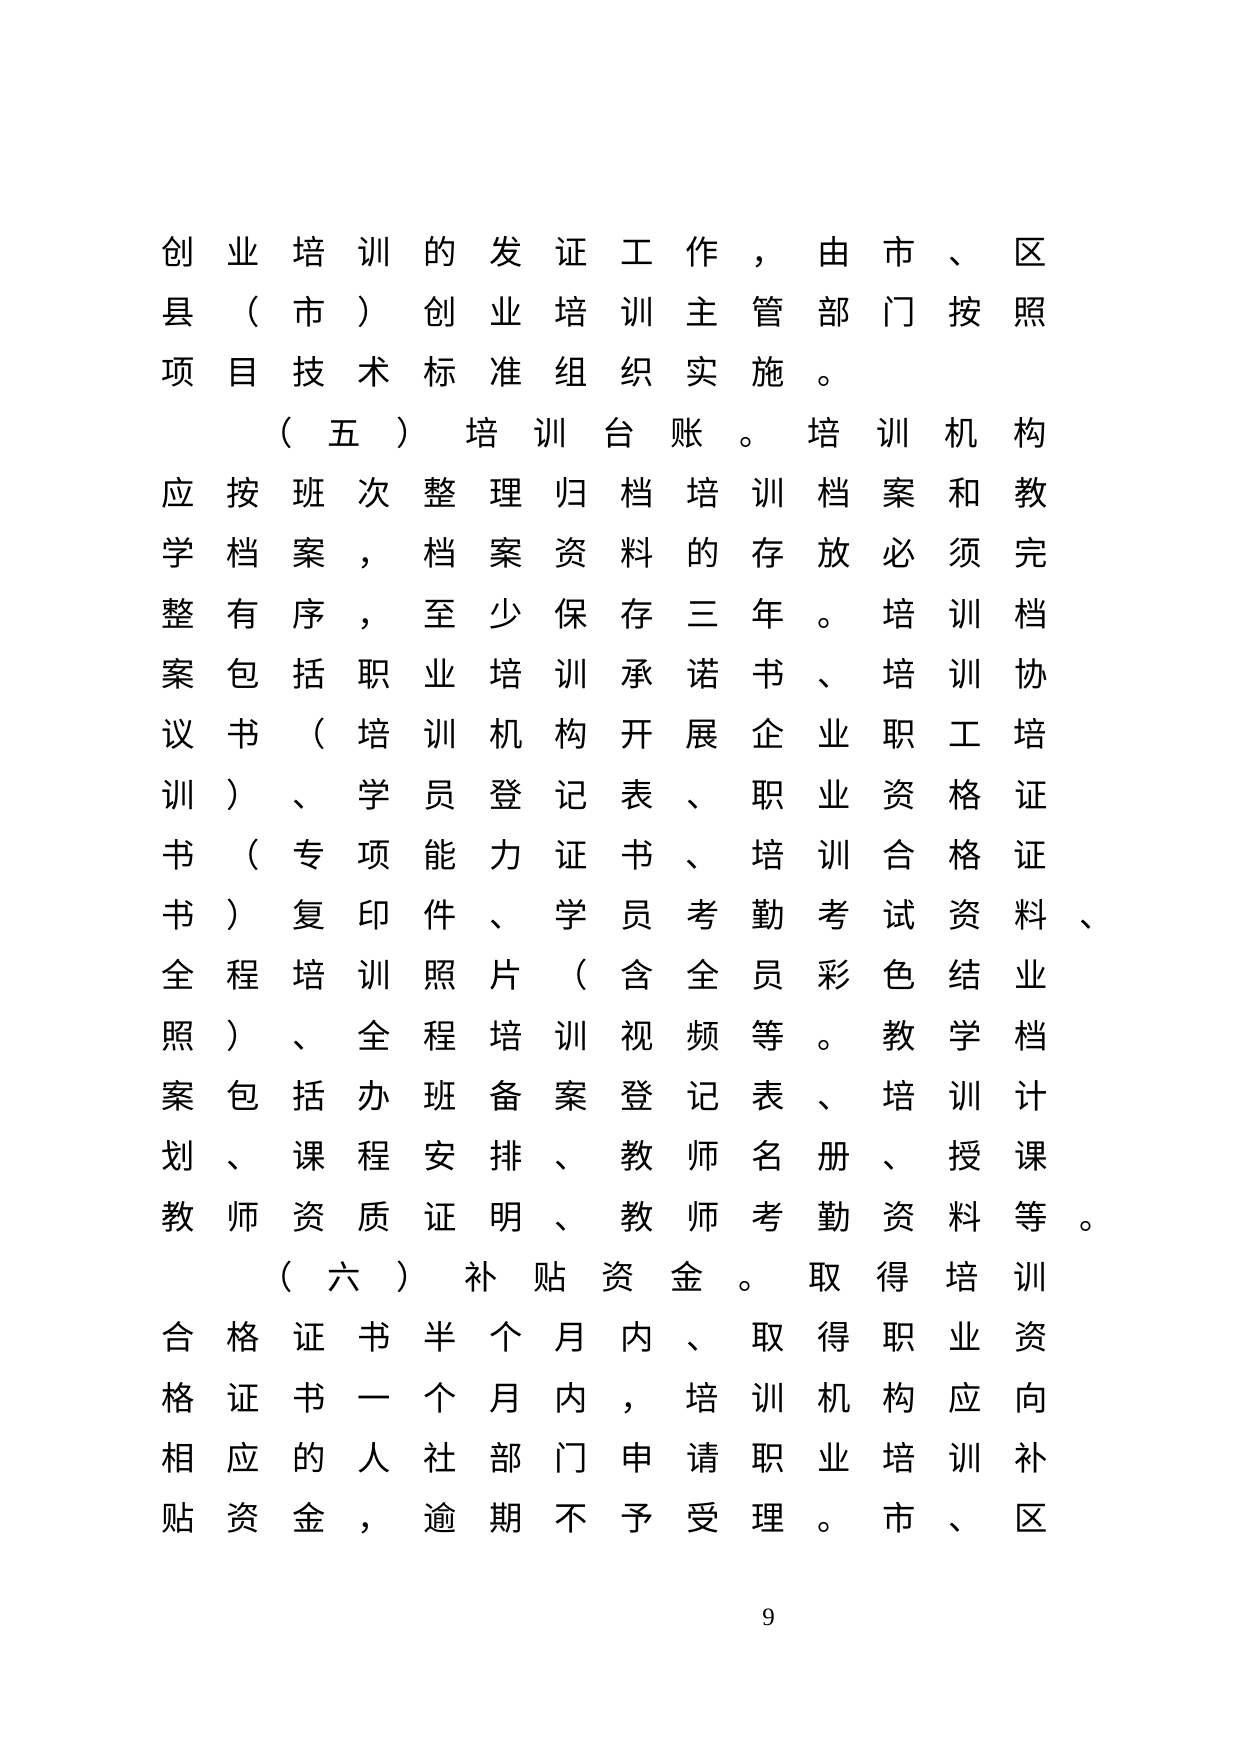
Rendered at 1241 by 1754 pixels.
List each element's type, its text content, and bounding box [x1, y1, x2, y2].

text （五）培训台账。培训机构应按班次整理归档培训档案和教学档案，档案资料的存放必须完整有序，至少保存三年。培训档案包括职业培训承诺书、培训协议书（培训机构开展企业职工培训）、学员登记表、职业资格证书（专项能力证书、培训合格证书）复印件、学员考勤考试资料、全程培训照片（含全员彩色结业照）、全程培训视频等。教学档案包括办班备案登记表、培训计划、课程安排、教师名册、授课教师资质证明、教师考勤资料等。 [161, 400, 1079, 1245]
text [161, 219, 1079, 400]
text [161, 1245, 1079, 1546]
